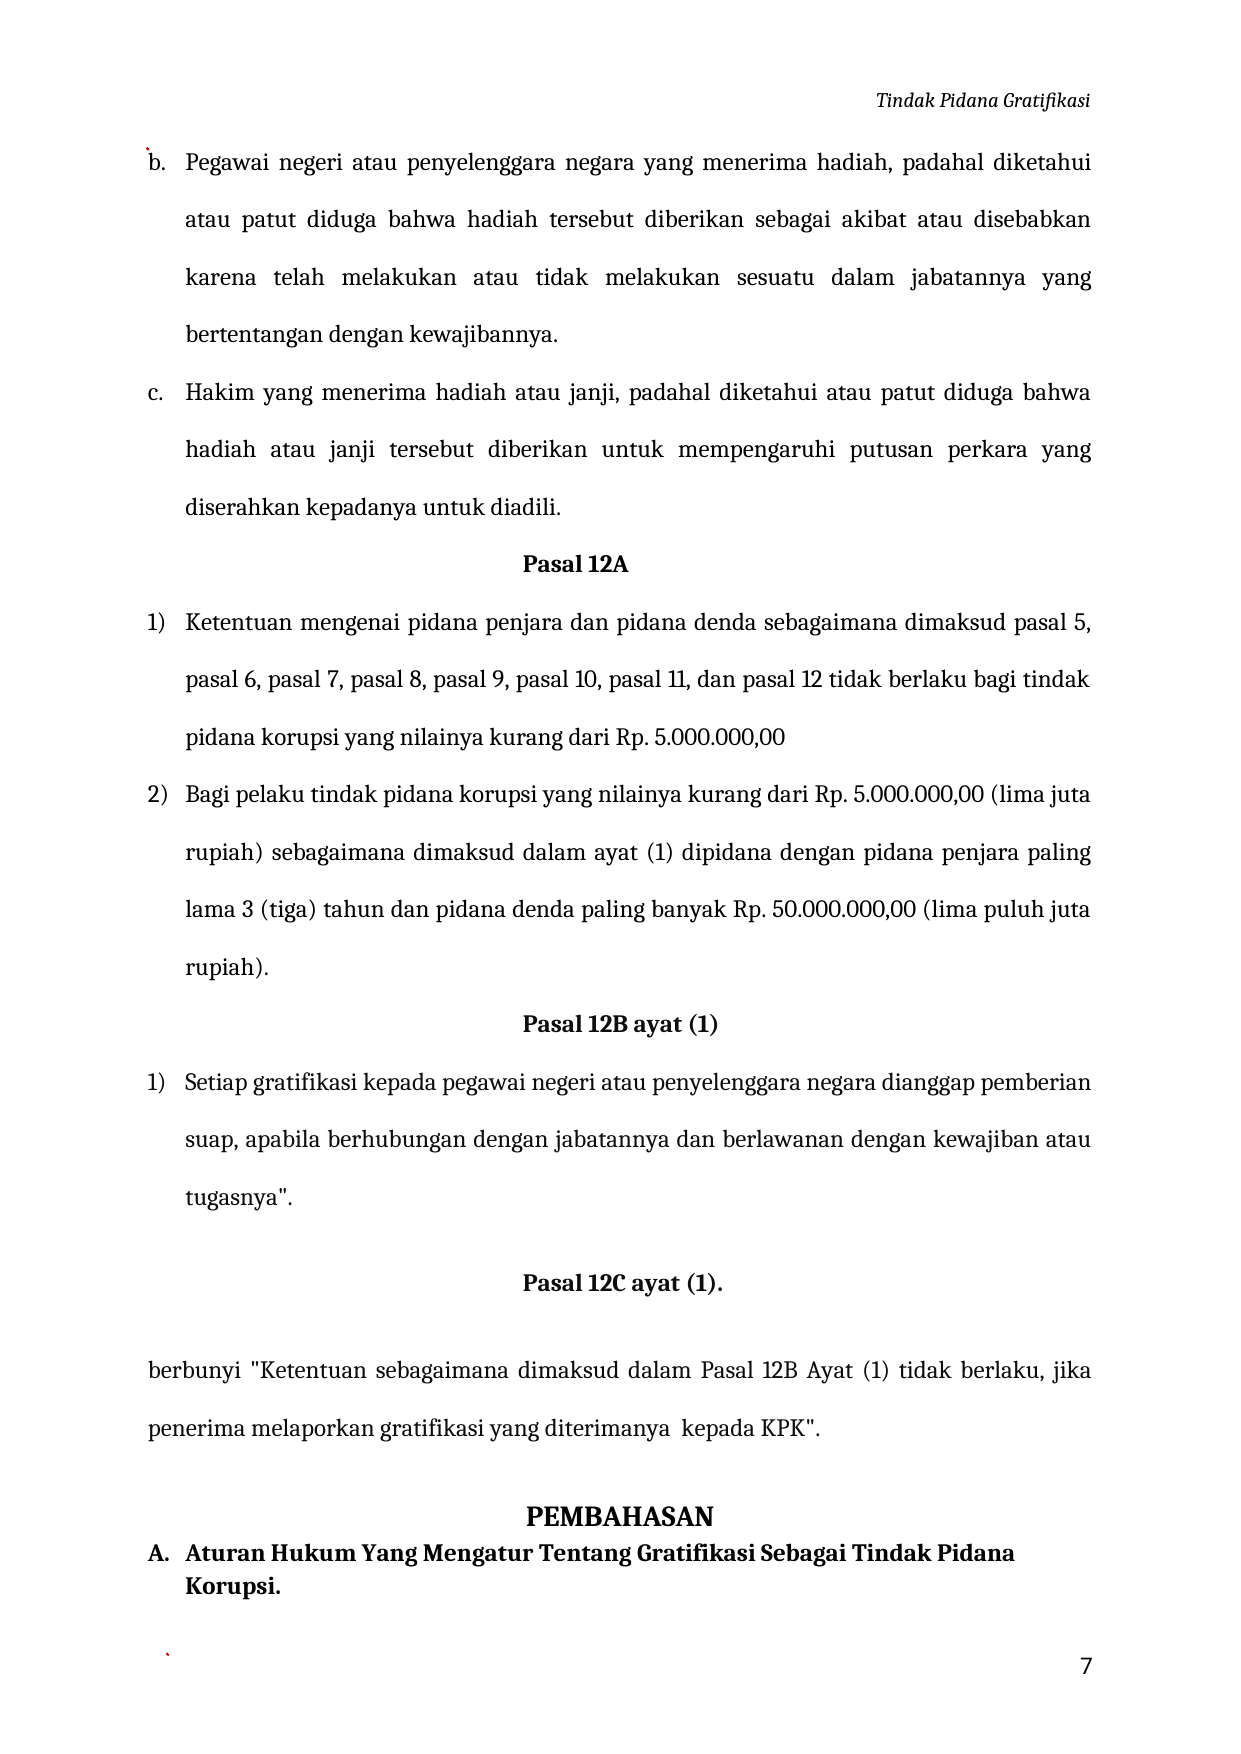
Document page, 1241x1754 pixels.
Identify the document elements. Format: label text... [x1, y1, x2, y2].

list Setiap gratifikasi kepada pegawai negeri atau penyelenggara negara dianggap pemberian suap, apabila berhubungan dengan jabatannya dan berlawanan dengan kewajiban atau tugasnya". [148, 1068, 1092, 1211]
list Bagi pelaku tindak pidana korupsi yang nilainya kurang dari Rp. 5.000.000,00 (lima juta rupiah) sebagaimana dimaksud dalam ayat (1) dipidana dengan pidana penjara paling lama 3 (tiga) tahun dan pidana denda paling banyak Rp. 50.000.000,00 (lima puluh juta rupiah). [148, 780, 1092, 981]
list Hakim yang menerima hadiah atau janji, padahal diketahui atau patut diduga bahwa hadiah atau janji tersebut diberikan untuk mempengaruhi putusan perkara yang diserahkan kepadanya untuk diadili. [148, 378, 1092, 521]
text Pasal 12C ayat (1). [223, 1269, 1092, 1298]
text PEMBAHASAN [148, 1500, 1092, 1534]
text Pasal 12B ayat (1) [260, 1010, 1092, 1039]
list Ketentuan mengenai pidana penjara dan pidana denda sebagaimana dimaksud pasal 5, pasal 6, pasal 7, pasal 8, pasal 9, pasal 10, pasal 11, dan pasal 12 tidak berlaku bagi tindak pidana korupsi yang nilainya kurang dari Rp. 5.000.000,00 [148, 608, 1092, 751]
list Pegawai negeri atau penyelenggara negara yang menerima hadiah, padahal diketahui atau patut diduga bahwa hadiah tersebut diberikan sebagai akibat atau disebabkan karena telah melakukan atau tidak melakukan sesuatu dalam jabatannya yang bertentangan dengan kewajibannya. [148, 148, 1092, 349]
text Pasal 12A [260, 550, 1092, 579]
list Aturan Hukum Yang Mengatur Tentang Gratifikasi Sebagai Tindak Pidana Korupsi. [148, 1539, 1092, 1601]
text berbunyi "Ketentuan sebagaimana dimaksud dalam Pasal 12B Ayat (1) tidak berlaku, jika penerima melaporkan gratifikasi yang diterimanya kepada KPK". [148, 1356, 1092, 1442]
